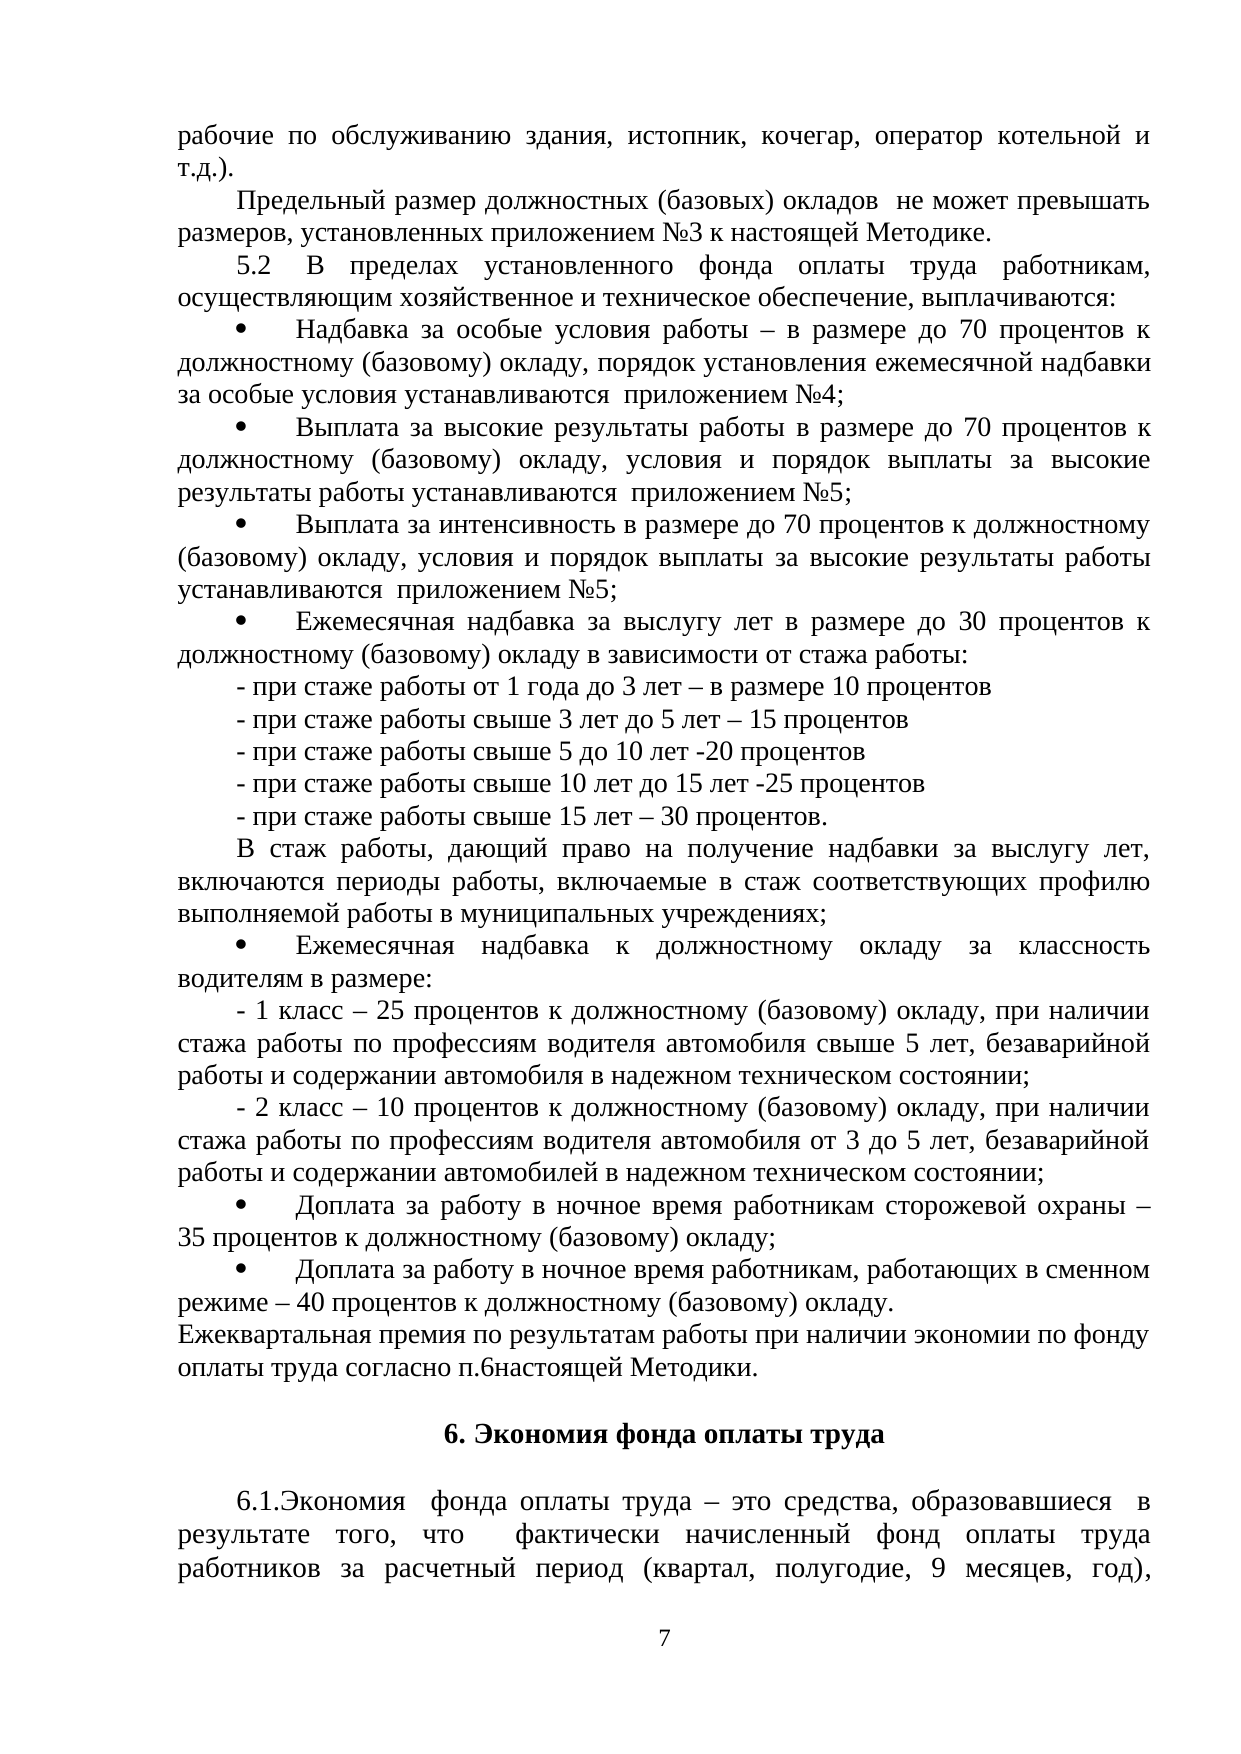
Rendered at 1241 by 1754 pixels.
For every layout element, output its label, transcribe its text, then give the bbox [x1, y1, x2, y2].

list - при стаже работы свыше 5 до 10 лет -20 процентов [177, 734, 1152, 766]
list - при стаже работы от 1 года до 3 лет – в размере 10 процентов [177, 669, 1152, 702]
text - 2 класс – 10 процентов к должностному (базовому) окладу, при наличии стажа работы по профессиям водителя автомобиля от 3 до 5 лет, безаварийной работы и содержании автомобилей в надежном техническом состоянии; [177, 1091, 1152, 1188]
list Экономия фонда оплаты труда [177, 1416, 1152, 1449]
text Ежеквартальная премия по результатам работы при наличии экономии по фонду оплаты труда согласно п.6настоящей Методики. [177, 1317, 1152, 1382]
list - при стаже работы свыше 15 лет – 30 процентов. [177, 799, 1152, 831]
list В пределах установленного фонда оплаты труда работникам, осуществляющим хозяйственное и техническое обеспечение, выплачиваются: [177, 248, 1152, 312]
list - при стаже работы свыше 3 лет до 5 лет – 15 процентов [177, 702, 1152, 734]
list Выплата за высокие результаты работы в размере до 70 процентов к должностному (базовому) окладу, условия и порядок выплаты за высокие результаты работы устанавливаются приложением №5; [177, 410, 1152, 507]
list Надбавка за особые условия работы – в размере до 70 процентов к должностному (базовому) окладу, порядок установления ежемесячной надбавки за особые условия устанавливаются приложением №4; [177, 312, 1152, 410]
text Предельный размер должностных (базовых) окладов не может превышать размеров, установленных приложением №3 к настоящей Методике. [177, 183, 1152, 248]
list Доплата за работу в ночное время работникам, работающих в сменном режиме – 40 процентов к должностному (базовому) окладу. [177, 1253, 1152, 1317]
list Ежемесячная надбавка за выслугу лет в размере до 30 процентов к должностному (базовому) окладу в зависимости от стажа работы: [177, 604, 1152, 669]
list В стаж работы, дающий право на получение надбавки за выслугу лет, включаются периоды работы, включаемые в стаж соответствующих профилю выполняемой работы в муниципальных учреждениях; [177, 831, 1152, 928]
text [177, 1483, 1152, 1583]
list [177, 118, 1152, 183]
list Доплата за работу в ночное время работникам сторожевой охраны – 35 процентов к должностному (базовому) окладу; [177, 1188, 1152, 1253]
list Ежемесячная надбавка к должностному окладу за классность водителям в размере: [177, 928, 1152, 993]
list - при стаже работы свыше 10 лет до 15 лет -25 процентов [177, 766, 1152, 799]
text - 1 класс – 25 процентов к должностному (базовому) окладу, при наличии стажа работы по профессиям водителя автомобиля свыше 5 лет, безаварийной работы и содержании автомобиля в надежном техническом состоянии; [177, 993, 1152, 1091]
list Выплата за интенсивность в размере до 70 процентов к должностному (базовому) окладу, условия и порядок выплаты за высокие результаты работы устанавливаются приложением №5; [177, 507, 1152, 604]
